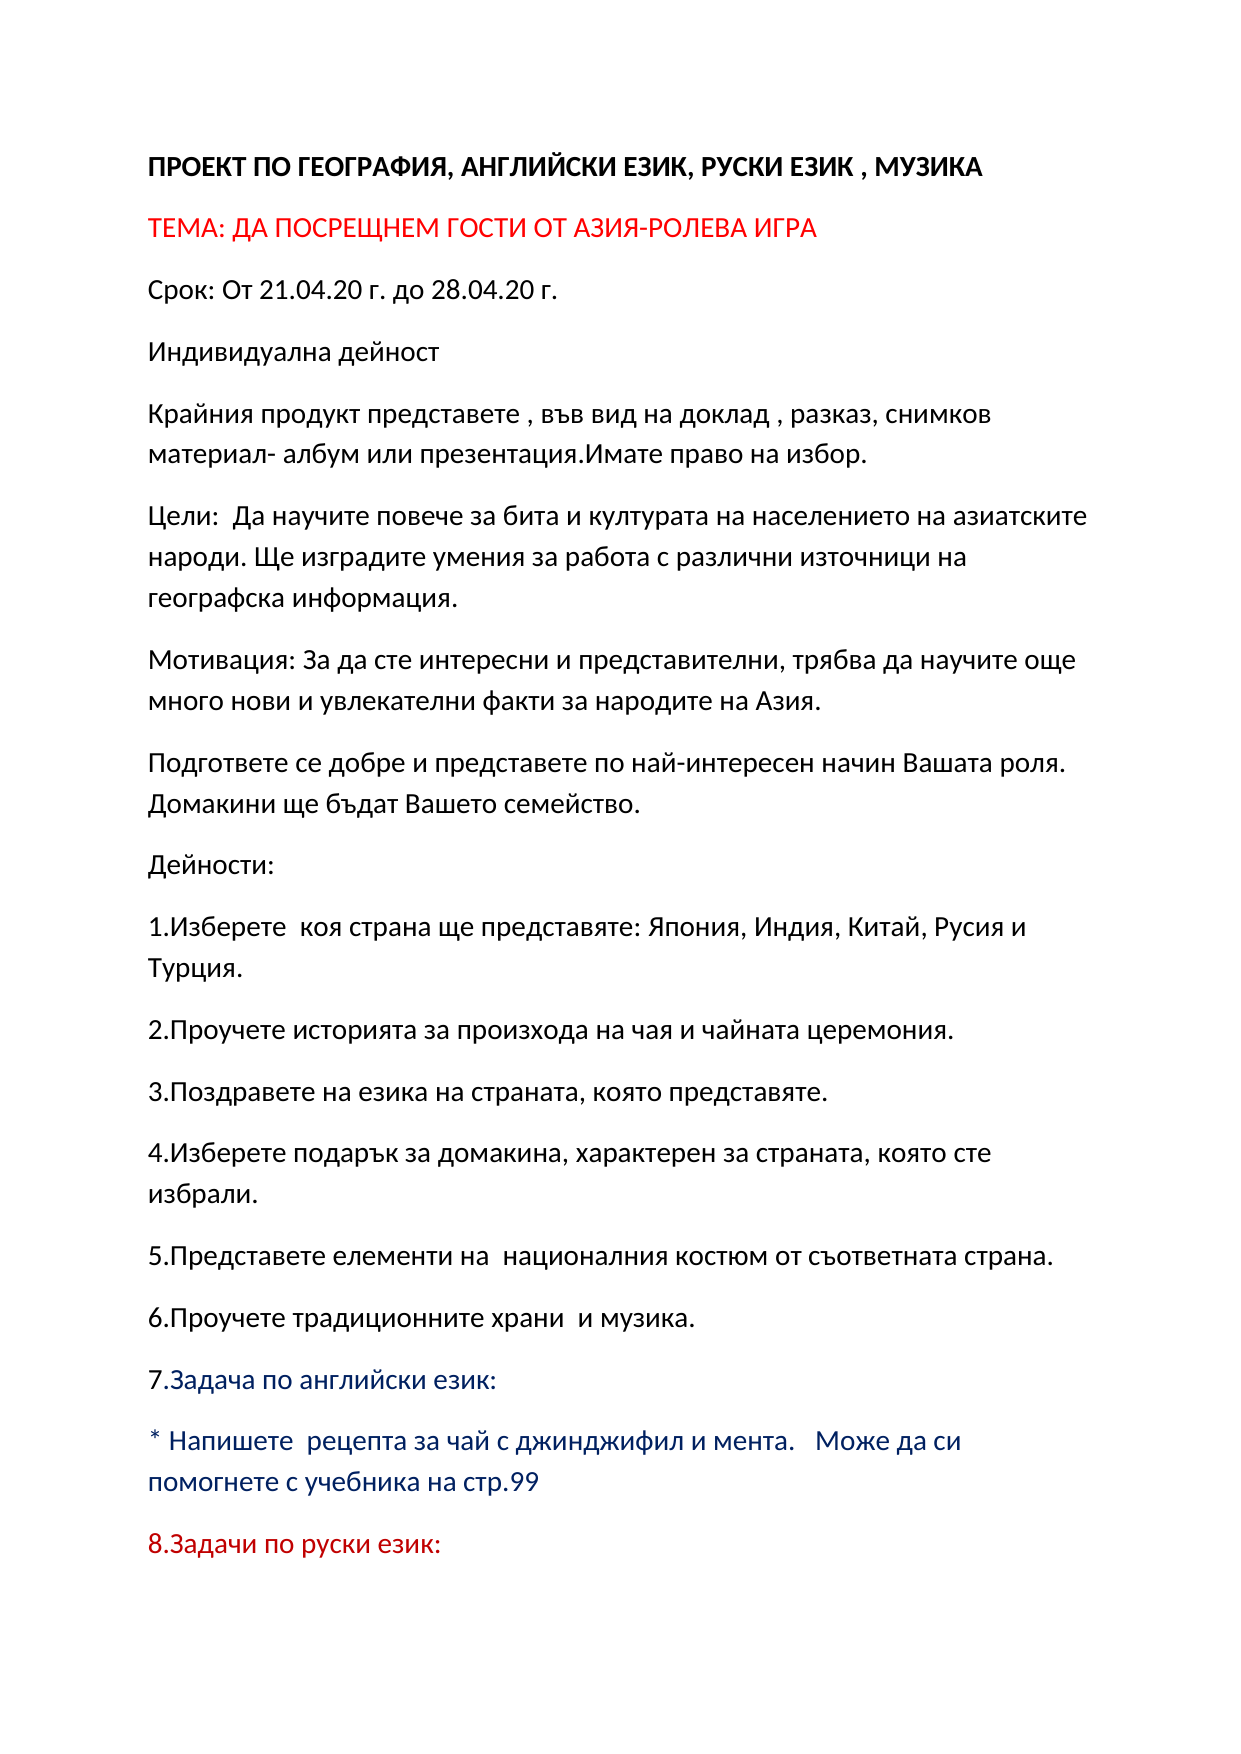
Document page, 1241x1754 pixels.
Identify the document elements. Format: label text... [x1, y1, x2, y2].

text 7.Задача по английски език: [148, 1361, 1093, 1396]
text ТЕМА: ДА ПОСРЕЩНЕМ ГОСТИ ОТ АЗИЯ-РОЛЕВА ИГРА [148, 209, 1093, 245]
text 4.Изберете подарък за домакина, характерен за страната, която сте избрали. [148, 1134, 1093, 1211]
text 2.Проучете историята за произхода на чая и чайната церемония. [148, 1011, 1093, 1047]
text Мотивация: За да сте интересни и представителни, трябва да научите още много нови и увлекателни факти за народите на Азия. [148, 641, 1093, 718]
text Дейности: [148, 846, 1093, 882]
text Подгответе се добре и представете по най-интересен начин Вашата роля. Домакини ще бъдат Вашето семейство. [148, 744, 1093, 820]
text Индивидуална дейност [148, 333, 1093, 368]
text 8.Задачи по руски език: [148, 1525, 1093, 1561]
text Цели: Да научите повече за бита и културата на населението на азиатските народи. Ще изградите умения за работа с различни източници на географска информация. [148, 497, 1093, 615]
text 3.Поздравете на езика на страната, която представяте. [148, 1073, 1093, 1108]
text Срок: От 21.04.20 г. до 28.04.20 г. [148, 271, 1093, 307]
text * Напишете рецепта за чай с джинджифил и мента. Може да си помогнете с учебника на стр.99 [148, 1422, 1093, 1499]
text 5.Представете елементи на националния костюм от съответната страна. [148, 1237, 1093, 1273]
text ПРОЕКТ ПО ГЕОГРАФИЯ, АНГЛИЙСКИ ЕЗИК, РУСКИ ЕЗИК , МУЗИКА [148, 148, 1093, 183]
text Крайния продукт представете , във вид на доклад , разказ, снимков материал- албум или презентация.Имате право на избор. [148, 395, 1093, 471]
text 6.Проучете традиционните храни и музика. [148, 1299, 1093, 1334]
text 1.Изберете коя страна ще представяте: Япония, Индия, Китай, Русия и Турция. [148, 908, 1093, 985]
